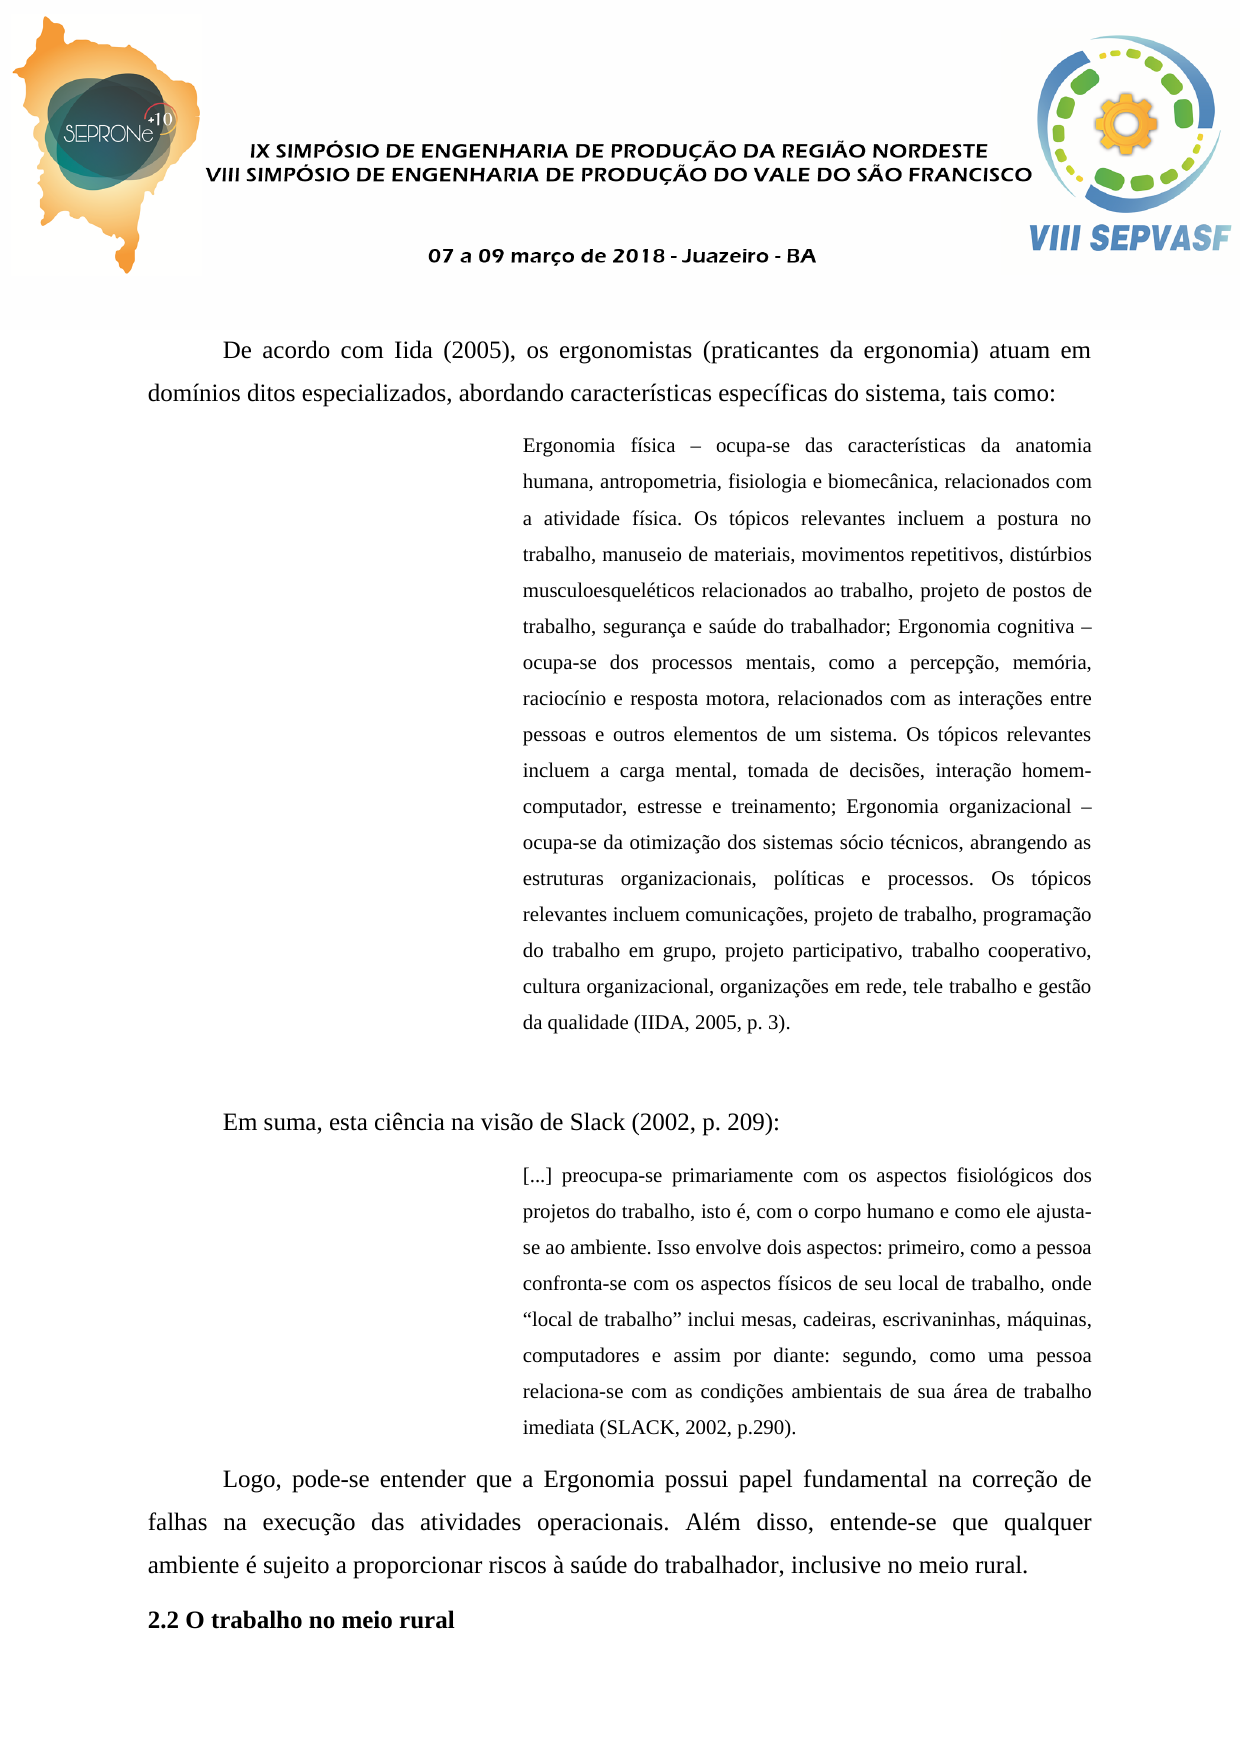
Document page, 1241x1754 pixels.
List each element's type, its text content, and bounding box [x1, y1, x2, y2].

text [...] preocupa-se primariamente com os aspectos fisiológicos dos projetos do trabalho, isto é, com o corpo humano e como ele ajusta-se ao ambiente. Isso envolve dois aspectos: primeiro, como a pessoa confronta-se com os aspectos físicos de seu local de trabalho, onde “local de trabalho” inclui mesas, cadeiras, escrivaninhas, máquinas, computadores e assim por diante: segundo, como uma pessoa relaciona-se com as condições ambientais de sua área de trabalho imediata (SLACK, 2002, p.290). [523, 1163, 1092, 1439]
text 2.2 O trabalho no meio rural [148, 1606, 1092, 1634]
text Logo, pode-se entender que a Ergonomia possui papel fundamental na correção de falhas na execução das atividades operacionais. Além disso, entende-se que qualquer ambiente é sujeito a proporcionar riscos à saúde do trabalhador, inclusive no meio rural. [148, 1464, 1092, 1579]
text Ergonomia física – ocupa-se das características da anatomia humana, antropometria, fisiologia e biomecânica, relacionados com a atividade física. Os tópicos relevantes incluem a postura no trabalho, manuseio de materiais, movimentos repetitivos, distúrbios musculoesqueléticos relacionados ao trabalho, projeto de postos de trabalho, segurança e saúde do trabalhador; Ergonomia cognitiva – ocupa-se dos processos mentais, como a percepção, memória, raciocínio e resposta motora, relacionados com as interações entre pessoas e outros elementos de um sistema. Os tópicos relevantes incluem a carga mental, tomada de decisões, interação homem-computador, estresse e treinamento; Ergonomia organizacional – ocupa-se da otimização dos sistemas sócio técnicos, abrangendo as estruturas organizacionais, políticas e processos. Os tópicos relevantes incluem comunicações, projeto de trabalho, programação do trabalho em grupo, projeto participativo, trabalho cooperativo, cultura organizacional, organizações em rede, tele trabalho e gestão da qualidade (IIDA, 2005, p. 3). [523, 433, 1092, 1034]
text De acordo com Iida (2005), os ergonomistas (praticantes da ergonomia) atuam em domínios ditos especializados, abordando características específicas do sistema, tais como: [148, 335, 1092, 407]
text Em suma, esta ciência na visão de Slack (2002, p. 209): [148, 1107, 1092, 1136]
picture [0, 0, 1241, 330]
